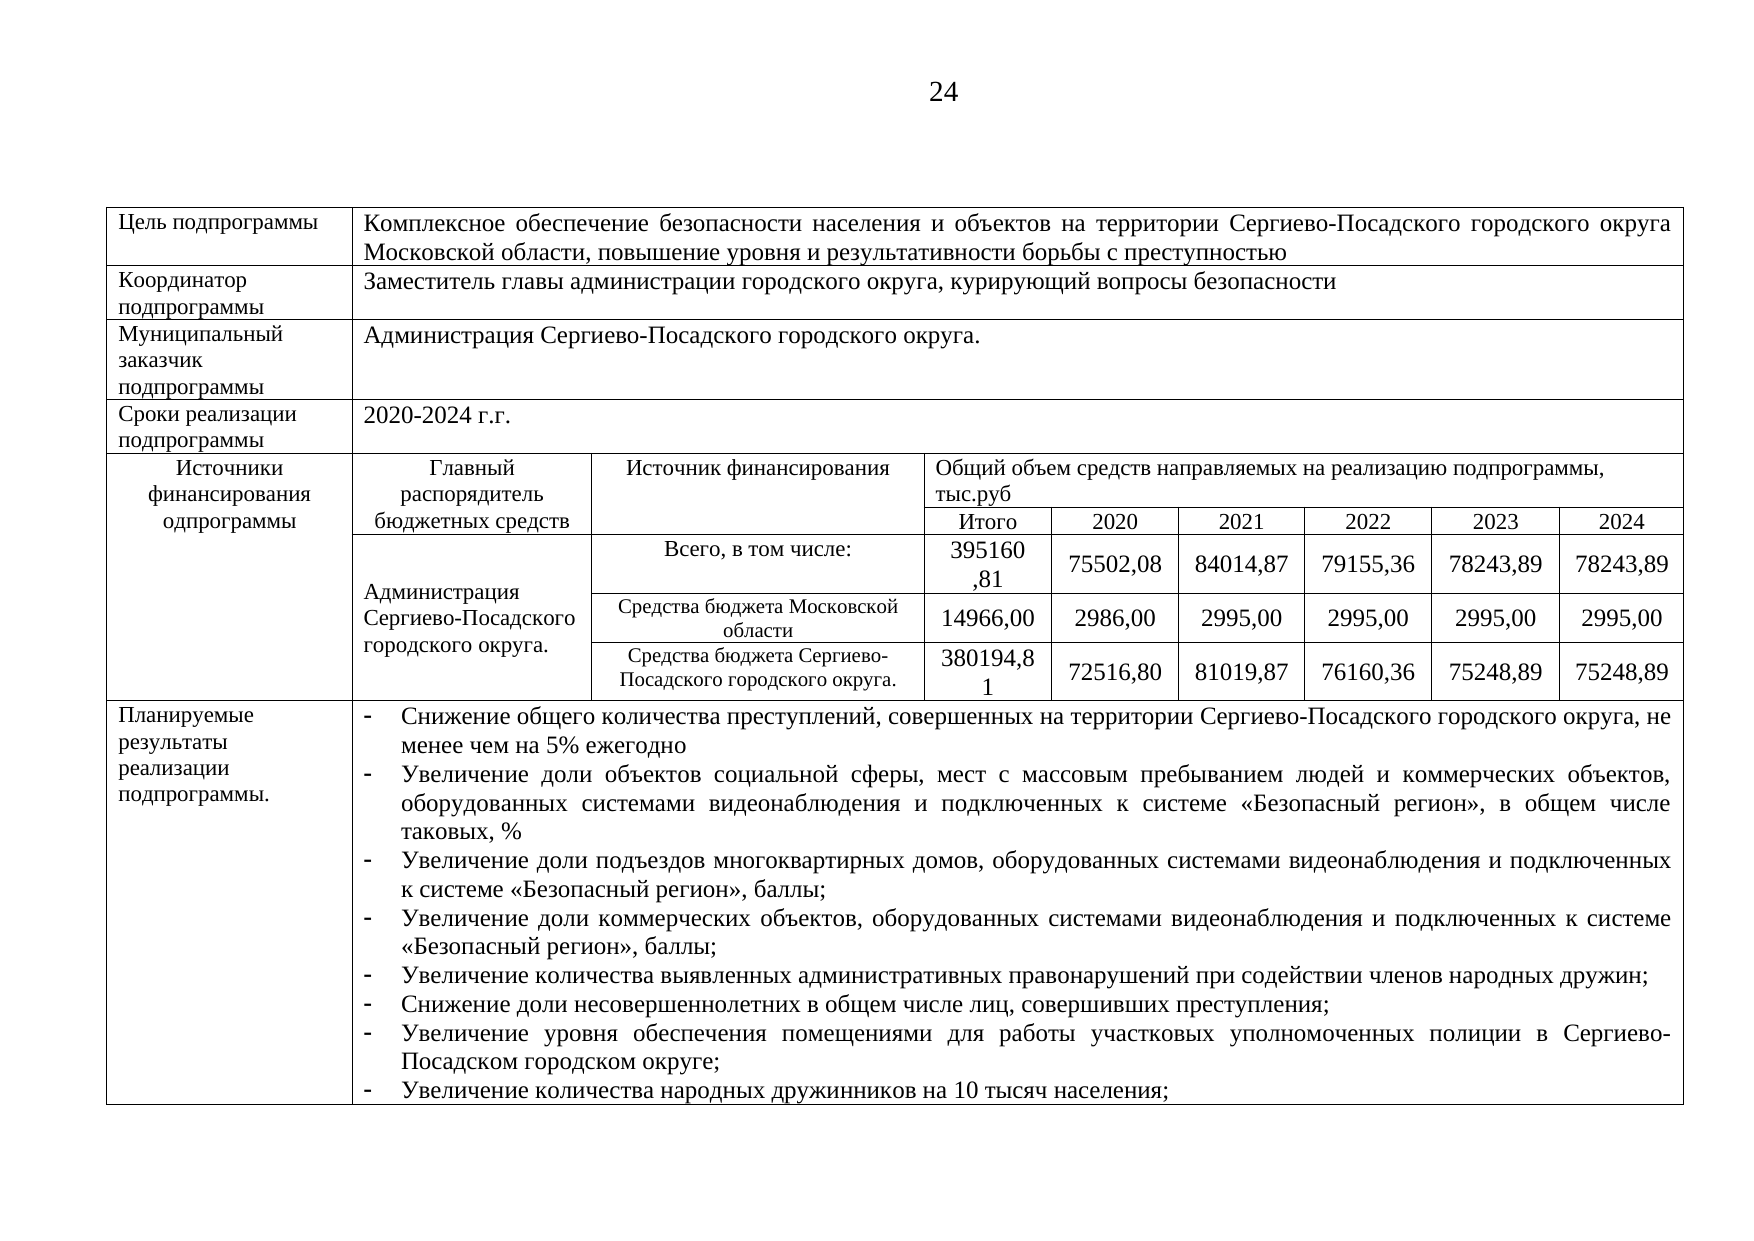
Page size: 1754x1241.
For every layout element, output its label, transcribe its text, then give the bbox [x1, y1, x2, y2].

table_cell 2023 [1432, 508, 1559, 534]
table_cell 81019,87 [1179, 643, 1304, 700]
table_cell 75502,08 [1052, 535, 1178, 593]
table_cell 78243,89 [1432, 535, 1559, 593]
table_cell Муниципальный заказчик подпрограммы [107, 320, 352, 399]
table_cell 79155,36 [1305, 535, 1431, 593]
table_cell Всего, в том числе: [592, 535, 924, 593]
table_cell 2995,00 [1560, 594, 1683, 642]
table_cell Заместитель главы администрации городского округа, курирующий вопросы безопасности [353, 266, 1683, 319]
table_cell 2995,00 [1432, 594, 1559, 642]
table_cell 72516,80 [1052, 643, 1178, 700]
table_cell Источники финансирования одпрограммы [107, 454, 352, 700]
table_cell 2022 [1305, 508, 1431, 534]
table_cell 76160,36 [1305, 643, 1431, 700]
table_cell Общий объем средств направляемых на реализацию подпрограммы, тыс.руб [925, 454, 1683, 507]
table_cell 75248,89 [1432, 643, 1559, 700]
table_cell 2021 [1179, 508, 1304, 534]
table_cell 2986,00 [1052, 594, 1178, 642]
table_cell Координатор подпрограммы [107, 266, 352, 319]
table_cell Средства бюджета Московской области [592, 594, 924, 642]
table_cell 14966,00 [925, 594, 1051, 642]
table_cell 395160,81 [925, 535, 1051, 593]
table_cell 2020 [1052, 508, 1178, 534]
table_cell Итого [925, 508, 1051, 534]
table_cell Администрация Сергиево-Посадского городского округа. [353, 535, 591, 700]
table_cell Администрация Сергиево-Посадского городского округа. [353, 320, 1683, 399]
table_cell 2020-2024 г.г. [353, 400, 1683, 453]
table_cell 2995,00 [1179, 594, 1304, 642]
table_cell Источник финансирования [592, 454, 924, 534]
table_header Комплексное обеспечение безопасности населения и объектов на территории Сергиево-Посадского городского округа Московской области, повышение уровня и результативности борьбы с преступностью [353, 208, 1683, 265]
table_cell 78243,89 [1560, 535, 1683, 593]
table_cell Средства бюджета Сергиево-Посадского городского округа. [592, 643, 924, 700]
table_cell 2024 [1560, 508, 1683, 534]
table_cell 75248,89 [1560, 643, 1683, 700]
table_cell 84014,87 [1179, 535, 1304, 593]
table_cell 2995,00 [1305, 594, 1431, 642]
table_cell 380194,81 [925, 643, 1051, 700]
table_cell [353, 701, 1683, 1104]
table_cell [107, 701, 352, 1104]
table_cell Сроки реализации подпрограммы [107, 400, 352, 453]
table_header Цель подпрограммы [107, 208, 352, 265]
table_cell Главный распорядитель бюджетных средств [353, 454, 591, 534]
